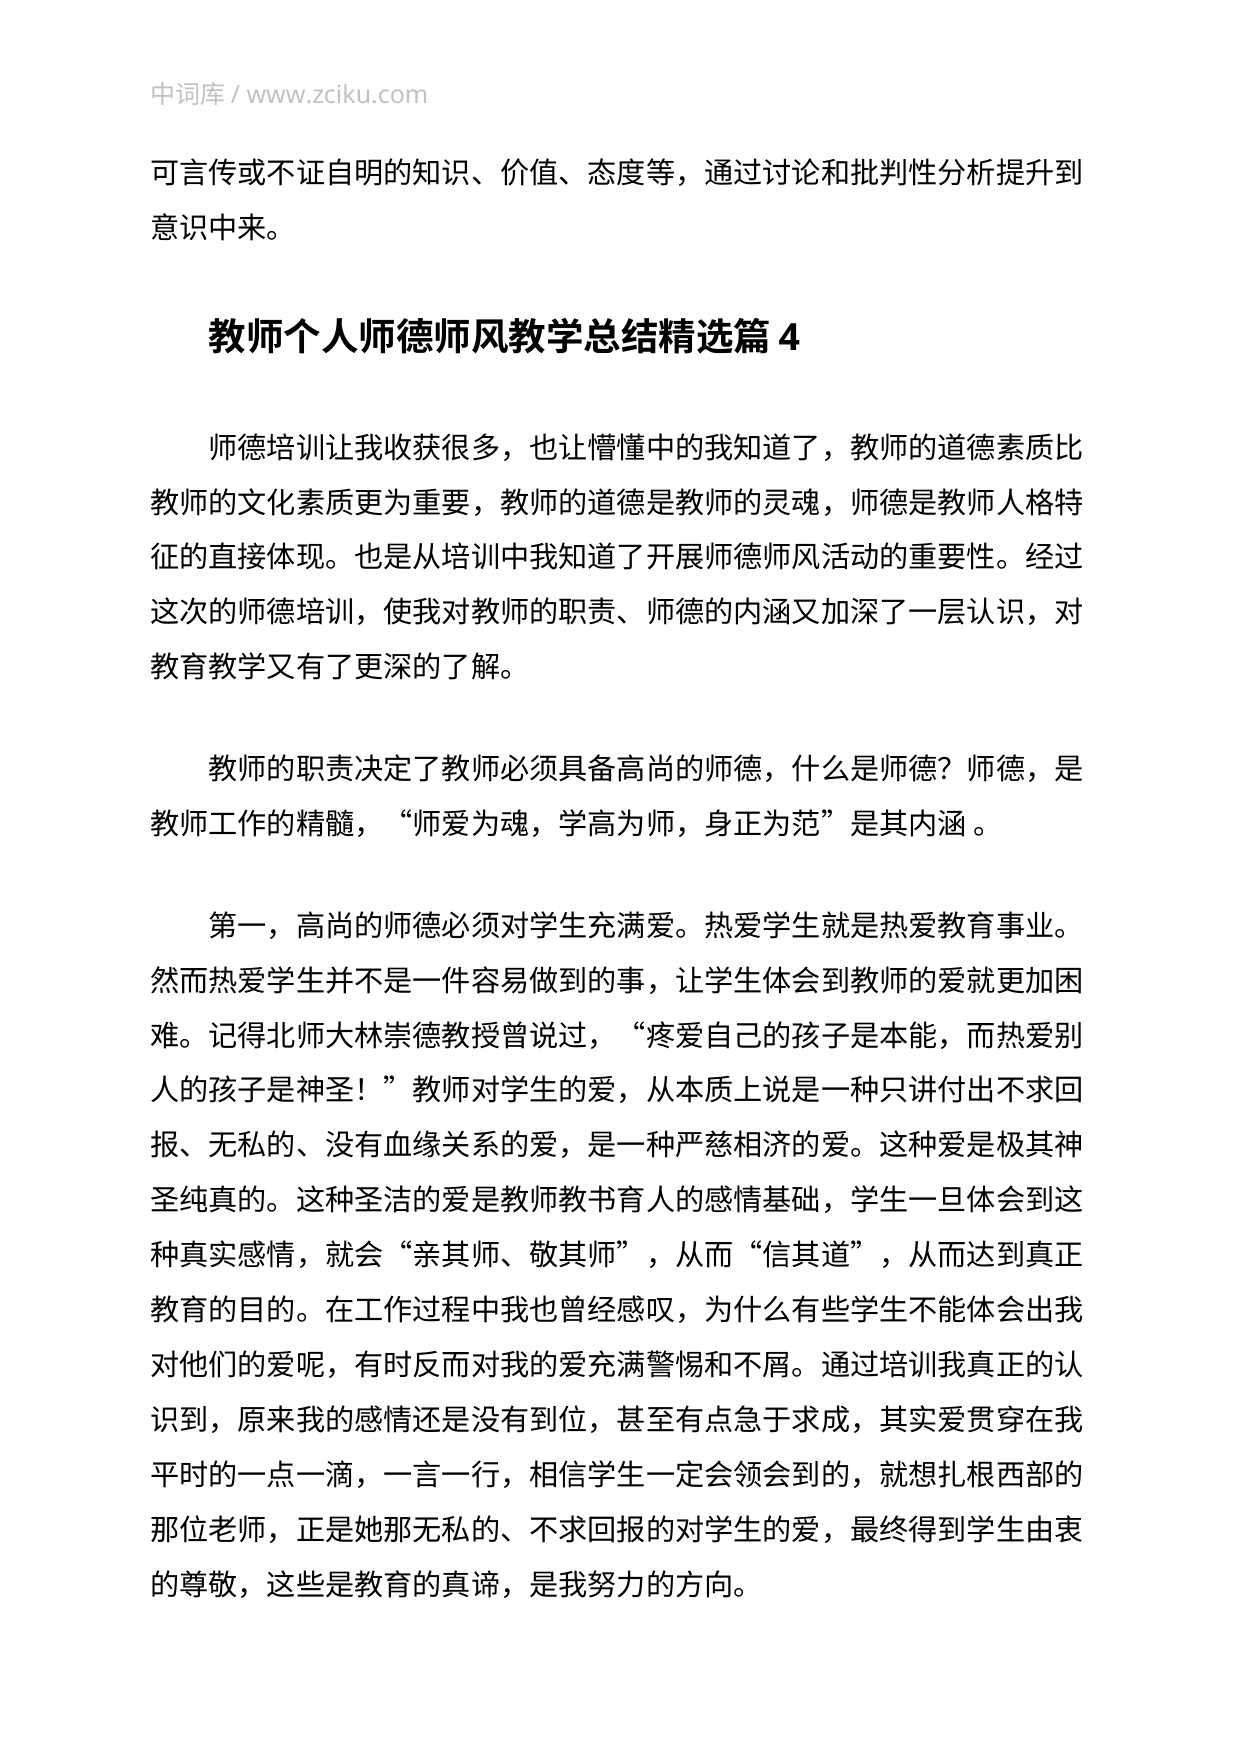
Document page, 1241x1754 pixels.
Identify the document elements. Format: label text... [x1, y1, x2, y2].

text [150, 150, 1090, 247]
text 教师个人师德师风教学总结精选篇4 [150, 307, 1090, 361]
text 第一，高尚的师德必须对学生充满爱。热爱学生就是热爱教育事业。然而热爱学生并不是一件容易做到的事，让学生体会到教师的爱就更加困难。记得北师大林崇德教授曾说过，“疼爱自己的孩子是本能，而热爱别人的孩子是神圣！”教师对学生的爱，从本质上说是一种只讲付出不求回报、无私的、没有血缘关系的爱，是一种严慈相济的爱。这种爱是极其神圣纯真的。这种圣洁的爱是教师教书育人的感情基础，学生一旦体会到这种真实感情，就会“亲其师、敬其师”，从而“信其道”，从而达到真正教育的目的。在工作过程中我也曾经感叹，为什么有些学生不能体会出我对他们的爱呢，有时反而对我的爱充满警惕和不屑。通过培训我真正的认识到，原来我的感情还是没有到位，甚至有点急于求成，其实爱贯穿在我平时的一点一滴，一言一行，相信学生一定会领会到的，就想扎根西部的那位老师，正是她那无私的、不求回报的对学生的爱，最终得到学生由衷的尊敬，这些是教育的真谛，是我努力的方向。 [150, 902, 1090, 1603]
text 师德培训让我收获很多，也让懵懂中的我知道了，教师的道德素质比教师的文化素质更为重要，教师的道德是教师的灵魂，师德是教师人格特征的直接体现。也是从培训中我知道了开展师德师风活动的重要性。经过这次的师德培训，使我对教师的职责、师德的内涵又加深了一层认识，对教育教学又有了更深的了解。 [150, 424, 1090, 686]
text 教师的职责决定了教师必须具备高尚的师德，什么是师德？师德，是教师工作的精髓，“师爱为魂，学高为师，身正为范”是其内涵 。 [150, 746, 1090, 843]
